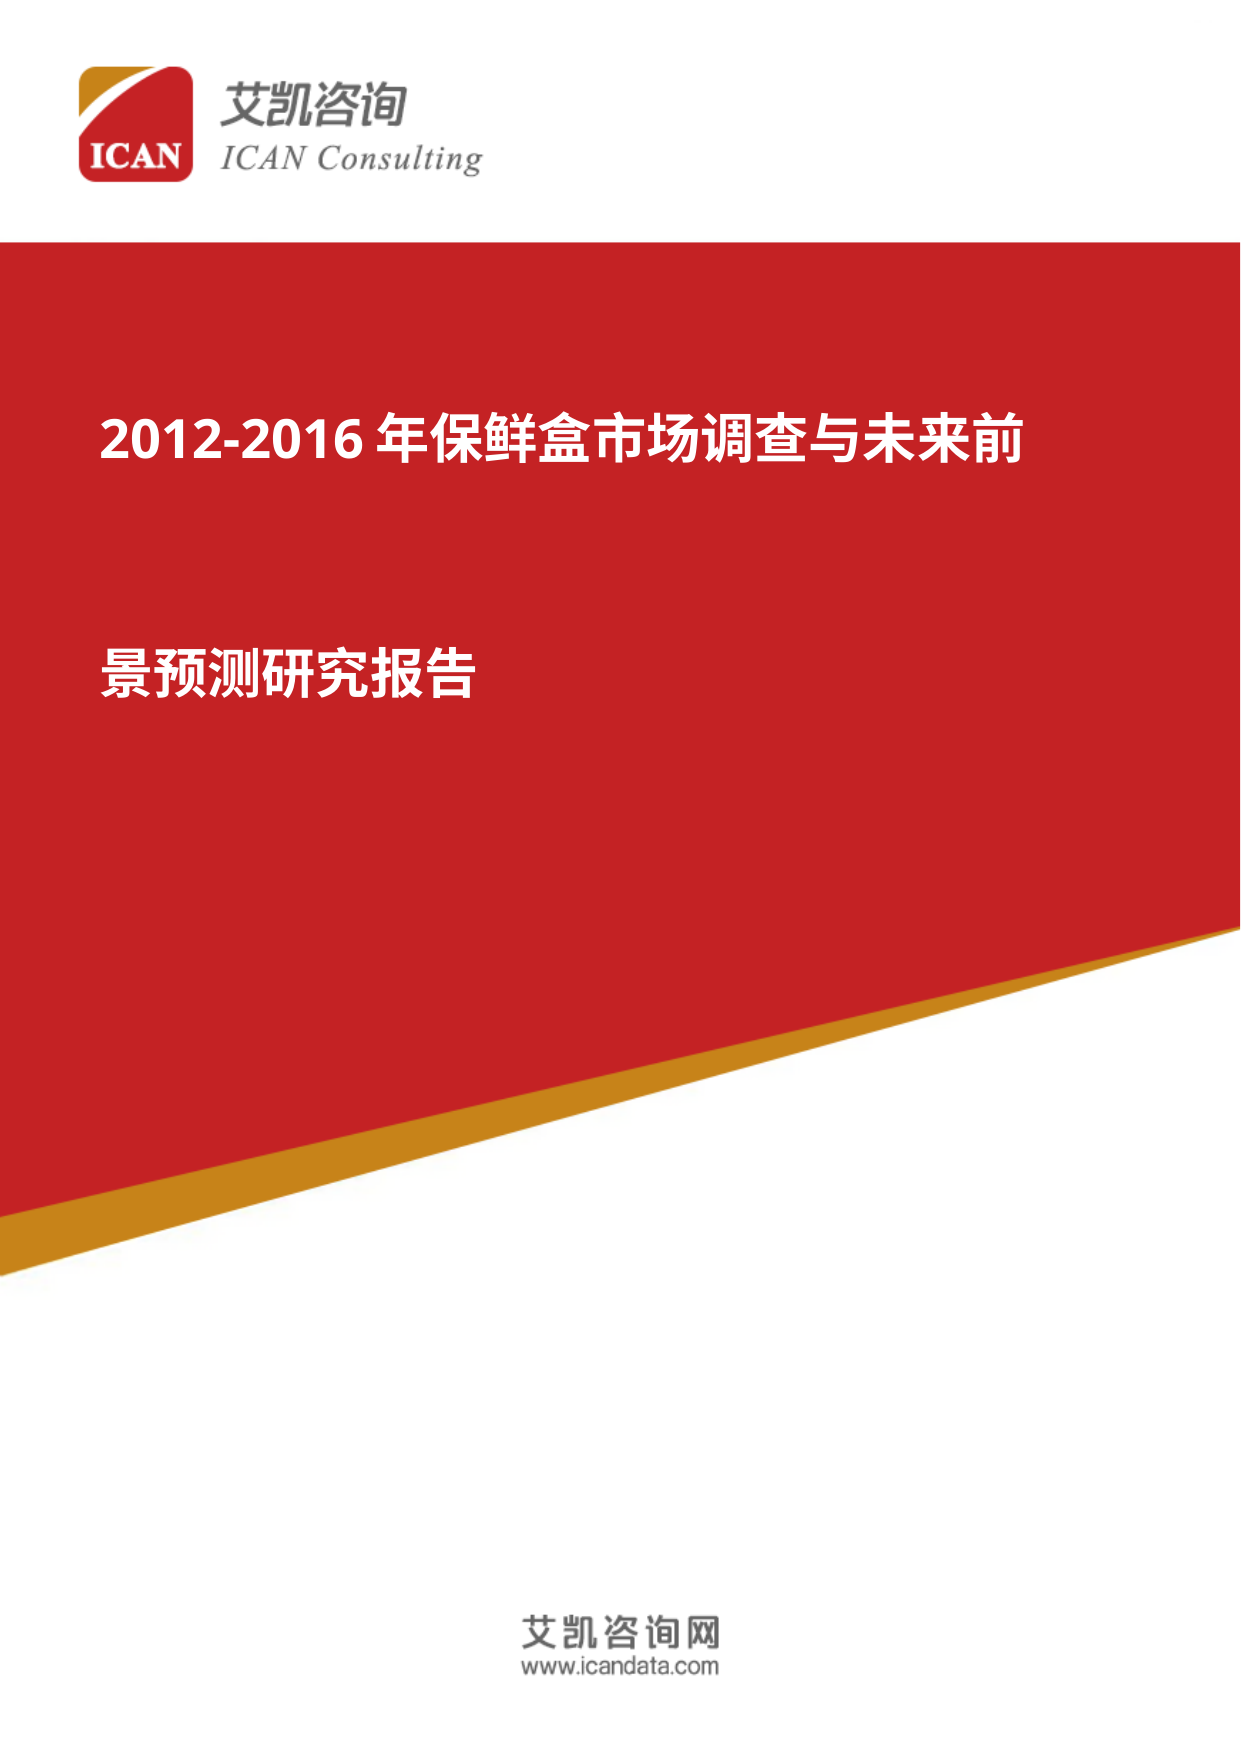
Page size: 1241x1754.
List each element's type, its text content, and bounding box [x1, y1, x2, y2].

picture [0, 5, 1241, 1754]
subtitle 2012-2016年保鲜盒市场调查与未来前景预测研究报告 [99, 386, 1053, 718]
